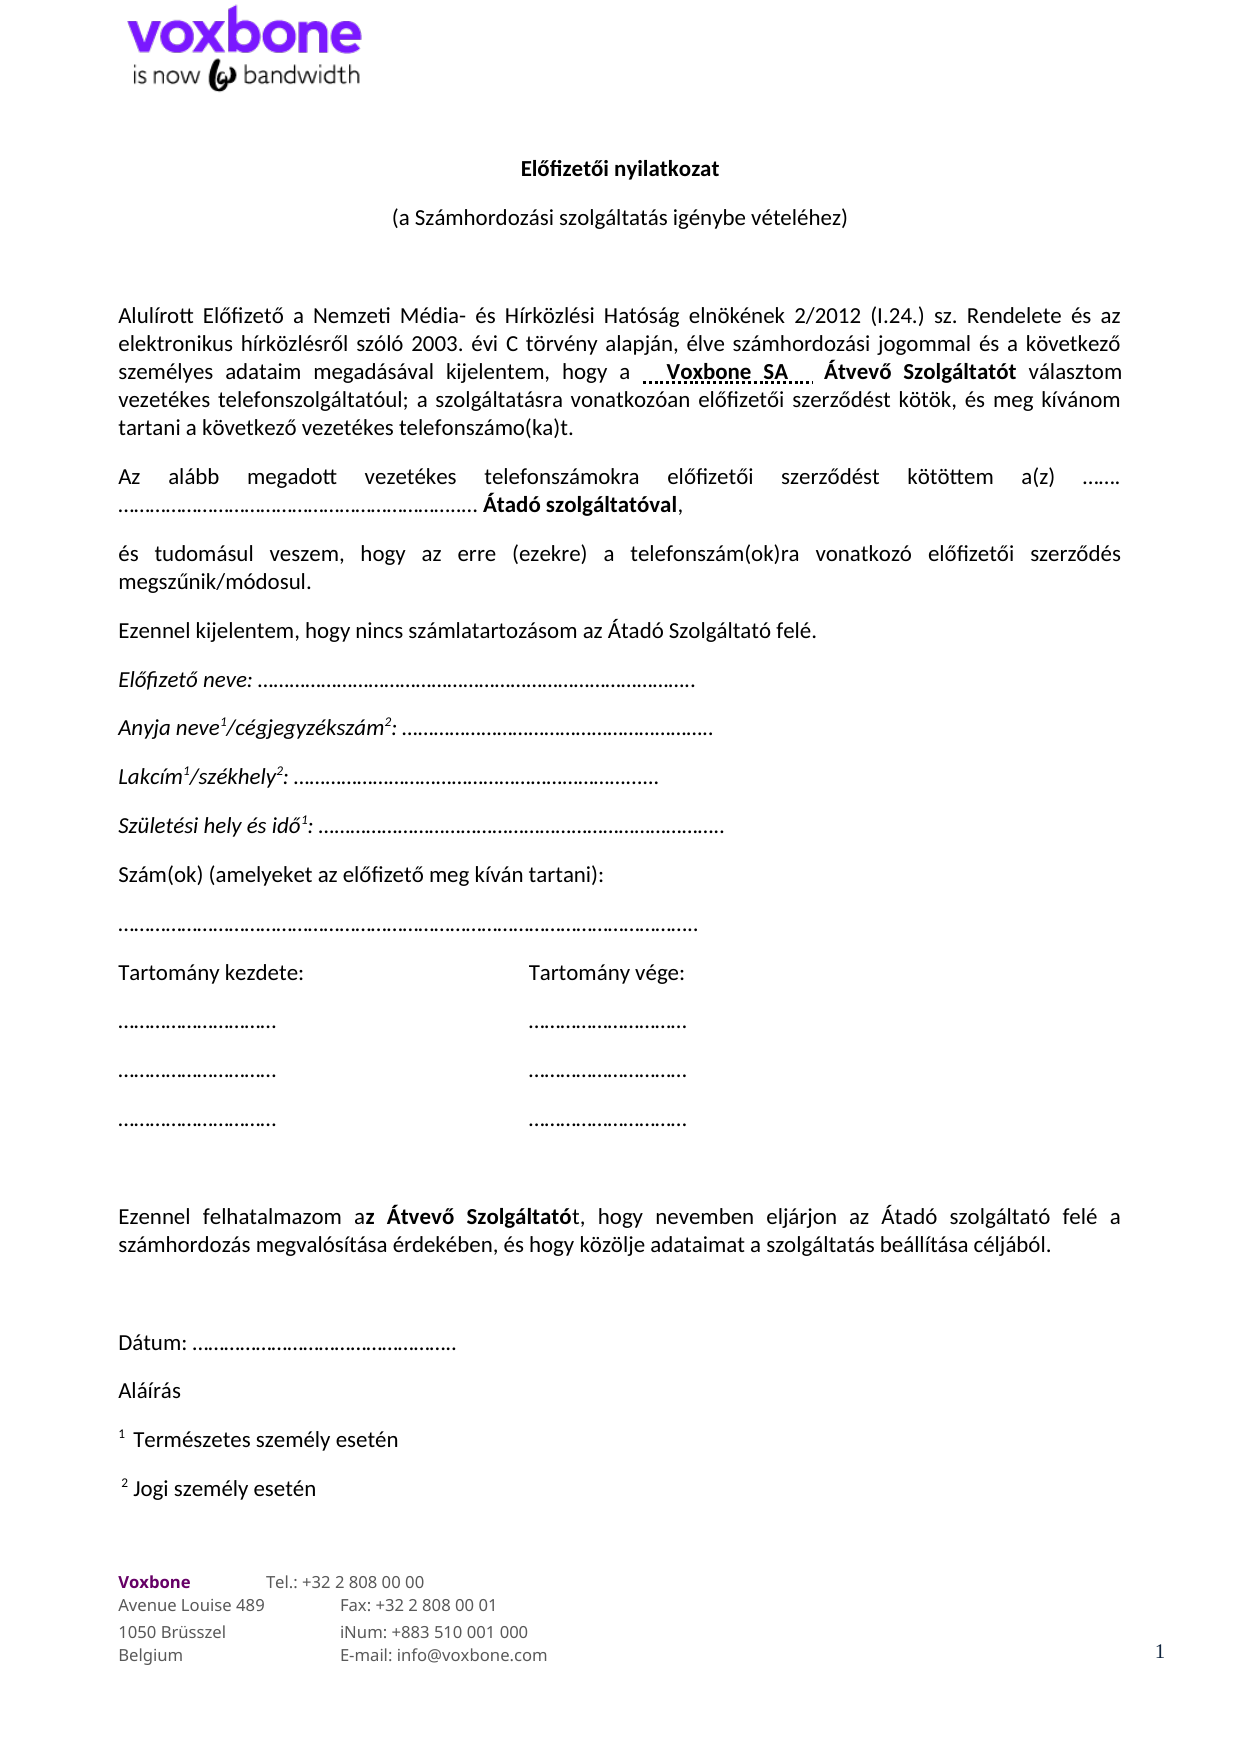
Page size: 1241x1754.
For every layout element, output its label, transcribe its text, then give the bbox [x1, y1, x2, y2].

text Alulírott Előfizető a Nemzeti Média- és Hírközlési Hatóság elnökének 2/2012 (I.24.) sz. Rendelete és az elektronikus hírközlésről szóló 2003. évi C törvény alapján, élve számhordozási jogommal és a következő személyes adataim megadásával kijelentem, hogy a Voxbone SA Átvevő Szolgáltatót választom vezetékes telefonszolgáltatóul; a szolgáltatásra vonatkozóan előfizetői szerződést kötök, és meg kívánom tartani a következő vezetékes telefonszámo(ka)t. [118, 301, 1122, 441]
text ………………………… ………………………… [118, 1104, 1122, 1132]
text (a Számhordozási szolgáltatás igénybe vételéhez) [118, 203, 1122, 231]
text Dátum: ………………………………………….. [118, 1328, 1122, 1356]
text ………………………… ………………………… [118, 1007, 1122, 1035]
picture [118, 0, 371, 97]
text Születési hely és idő1: ………………………………………………………………….. [118, 811, 1122, 839]
text ……………………………………………………………………………………………….. [118, 909, 1122, 937]
text és tudomásul veszem, hogy az erre (ezekre) a telefonszám(ok)ra vonatkozó előfizetői szerződés megszűnik/módosul. [118, 539, 1122, 595]
text Tartomány kezdete: Tartomány vége: [118, 958, 1122, 986]
text Szám(ok) (amelyeket az előfizető meg kíván tartani): [118, 860, 1122, 888]
text ………………………… ………………………… [118, 1056, 1122, 1083]
text Lakcím1/székhely2: ………………………………………………………...… [118, 762, 1122, 790]
text Ezennel felhatalmazom az Átvevő Szolgáltatót, hogy nevemben eljárjon az Átadó szolgáltató felé a számhordozás megvalósítása érdekében, és hogy közölje adataimat a szolgáltatás beállítása céljából. [118, 1202, 1122, 1258]
text Az alább megadott vezetékes telefonszámokra előfizetői szerződést kötöttem a(z) …….………………………………………………………..… Átadó szolgáltatóval, [118, 462, 1122, 518]
text Előfizető neve: ……………………………………………………………………….. [118, 665, 1122, 693]
text Előfizetői nyilatkozat [118, 154, 1122, 183]
text 1 Természetes személy esetén [118, 1426, 1122, 1453]
text Ezennel kijelentem, hogy nincs számlatartozásom az Átadó Szolgáltató felé. [118, 616, 1122, 644]
text Aláírás [118, 1377, 1122, 1405]
text 2 Jogi személy esetén [118, 1474, 1122, 1502]
text Anyja neve1/cégjegyzékszám2: ………………………………………………….. [118, 713, 1122, 742]
